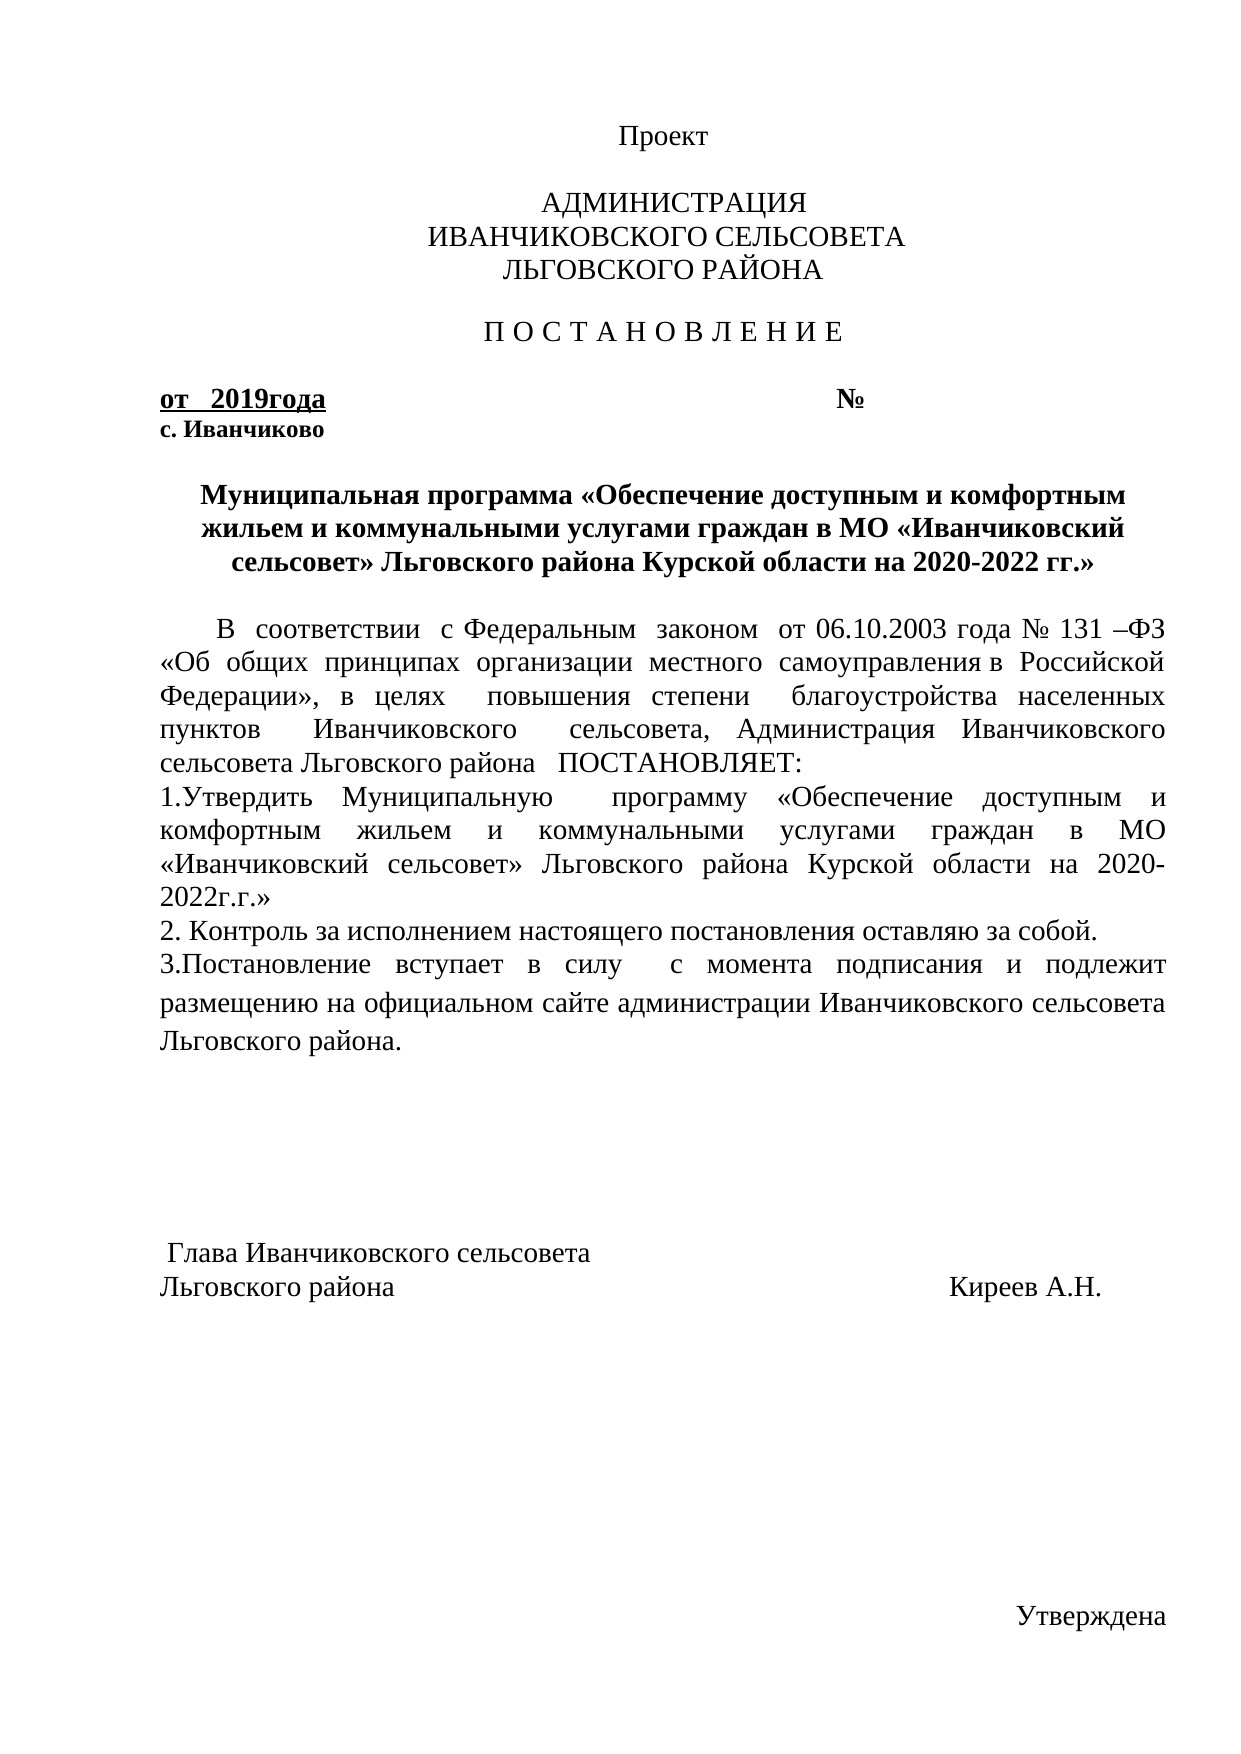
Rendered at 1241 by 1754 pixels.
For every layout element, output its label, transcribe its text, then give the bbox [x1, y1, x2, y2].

text ИВАНЧИКОВСКОГО СЕЛЬСОВЕТА [159, 219, 1167, 252]
text Глава Иванчиковского сельсовета [159, 1235, 1167, 1269]
text Льговского района Киреев А.Н. [159, 1269, 1167, 1302]
text с. Иванчиково [159, 414, 1167, 443]
text Утверждена [159, 1598, 1167, 1632]
text ПОСТАНОВЛЕНИЕ [159, 314, 1167, 347]
text Муниципальная программа «Обеспечение доступным и комфортным жильем и коммунальными услугами граждан в МО «Иванчиковский сельсовет» Льговского района Курской области на 2020-2022 гг.» [159, 477, 1167, 577]
text от 2019года № [159, 381, 1167, 414]
text АДМИНИСТРАЦИЯ [159, 185, 1167, 219]
text Проект [159, 118, 1167, 152]
text 3.Постановление вступает в силу с момента подписания и подлежит размещению на официальном сайте администрации Иванчиковского сельсовета Льговского района. [159, 946, 1167, 1057]
text 2. Контроль за исполнением настоящего постановления оставляю за собой. [159, 913, 1167, 946]
text В соответствии с Федеральным законом от 06.10.2003 года № 131 –ФЗ «Об общих принципах организации местного самоуправления в Российской Федерации», в целях повышения степени благоустройства населенных пунктов Иванчиковского сельсовета, Администрация Иванчиковского сельсовета Льговского района ПОСТАНОВЛЯЕТ: [159, 611, 1167, 779]
text 1.Утвердить Муниципальную программу «Обеспечение доступным и комфортным жильем и коммунальными услугами граждан в МО «Иванчиковский сельсовет» Льговского района Курской области на 2020-2022г.г.» [159, 779, 1167, 913]
text ЛЬГОВСКОГО РАЙОНА [159, 252, 1167, 286]
